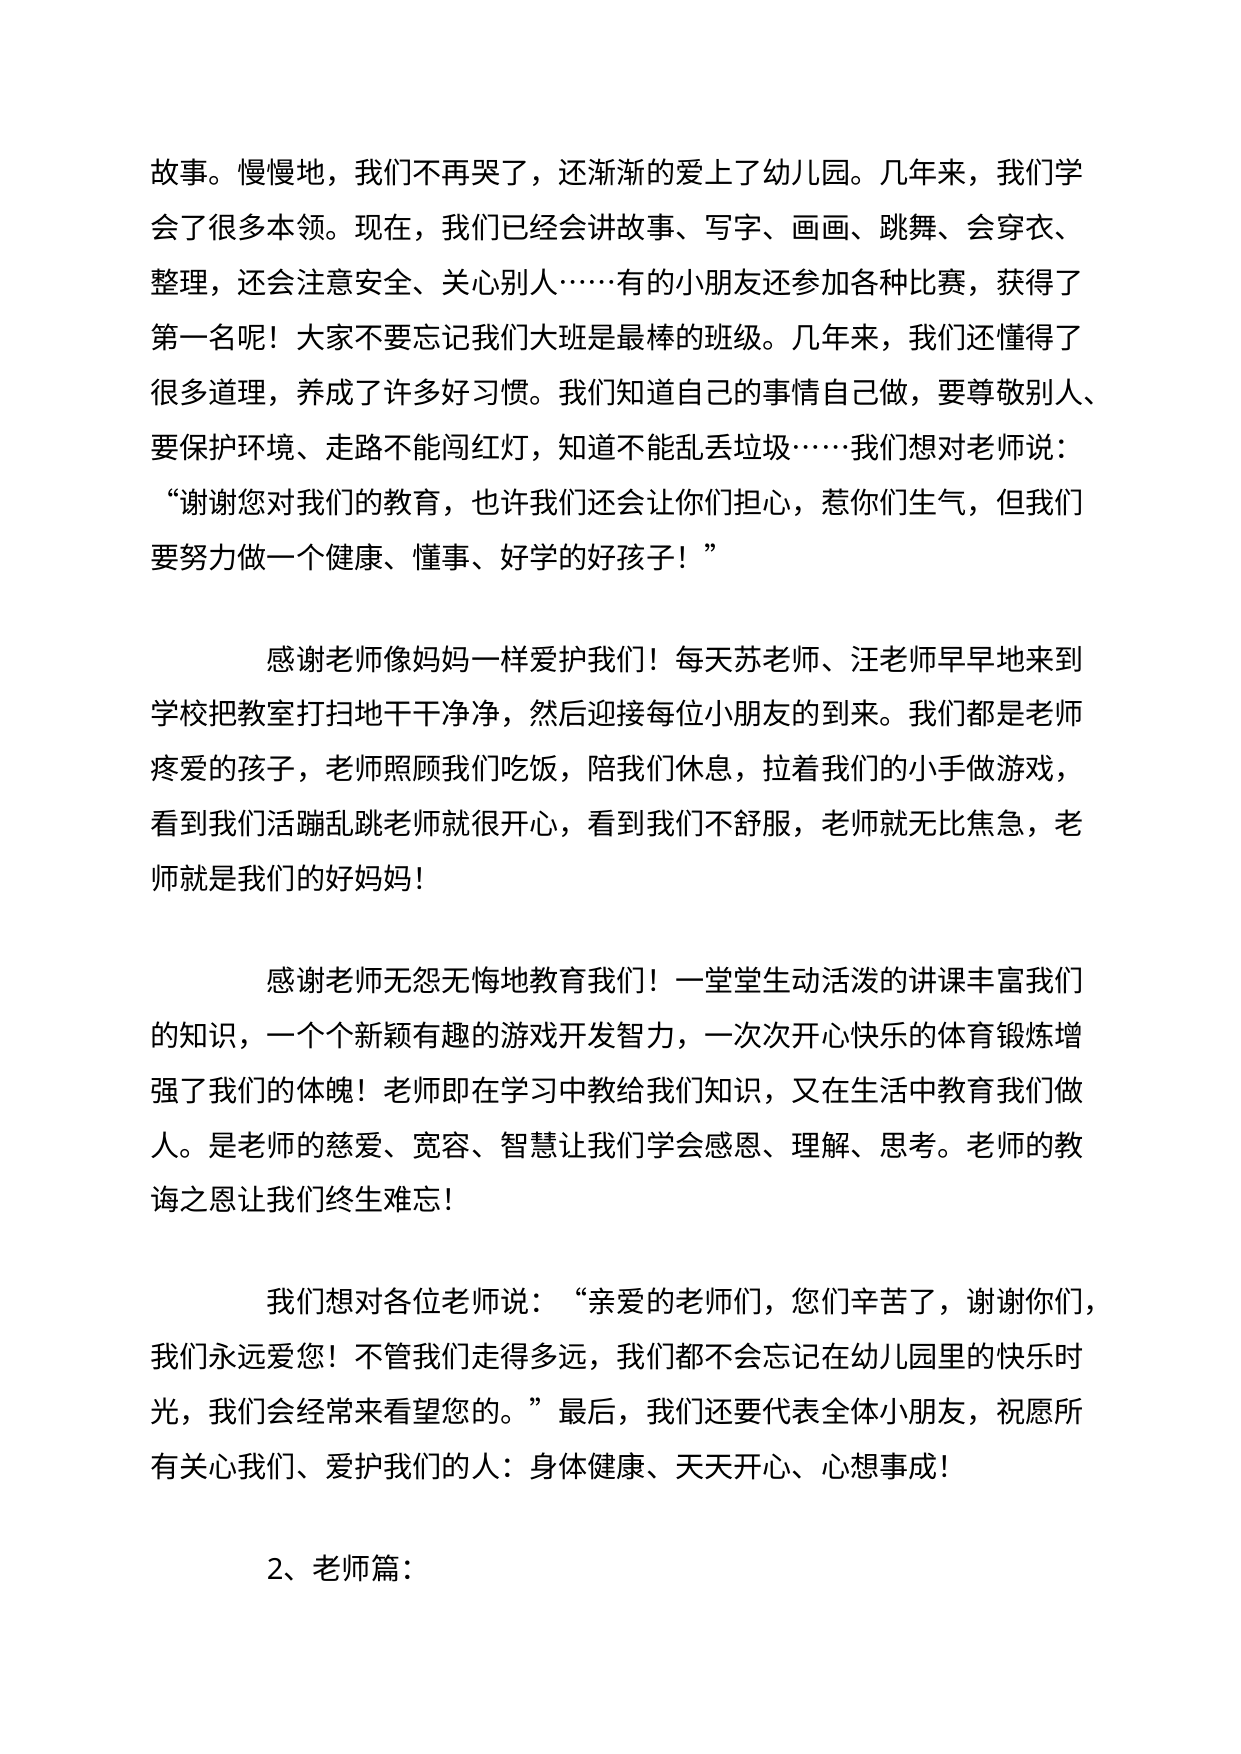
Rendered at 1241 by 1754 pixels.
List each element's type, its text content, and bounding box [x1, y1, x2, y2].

text 感谢老师像妈妈一样爱护我们！每天苏老师、汪老师早早地来到学校把教室打扫地干干净净，然后迎接每位小朋友的到来。我们都是老师疼爱的孩子，老师照顾我们吃饭，陪我们休息，拉着我们的小手做游戏，看到我们活蹦乱跳老师就很开心，看到我们不舒服，老师就无比焦急，老师就是我们的好妈妈！ [150, 636, 1090, 898]
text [150, 150, 1090, 577]
text 2、老师篇： [150, 1545, 1090, 1588]
text 我们想对各位老师说：“亲爱的老师们，您们辛苦了，谢谢你们，我们永远爱您！不管我们走得多远，我们都不会忘记在幼儿园里的快乐时光，我们会经常来看望您的。”最后，我们还要代表全体小朋友，祝愿所有关心我们、爱护我们的人：身体健康、天天开心、心想事成！ [150, 1279, 1090, 1486]
text 感谢老师无怨无悔地教育我们！一堂堂生动活泼的讲课丰富我们的知识，一个个新颖有趣的游戏开发智力，一次次开心快乐的体育锻炼增强了我们的体魄！老师即在学习中教给我们知识，又在生活中教育我们做人。是老师的慈爱、宽容、智慧让我们学会感恩、理解、思考。老师的教诲之恩让我们终生难忘！ [150, 957, 1090, 1219]
